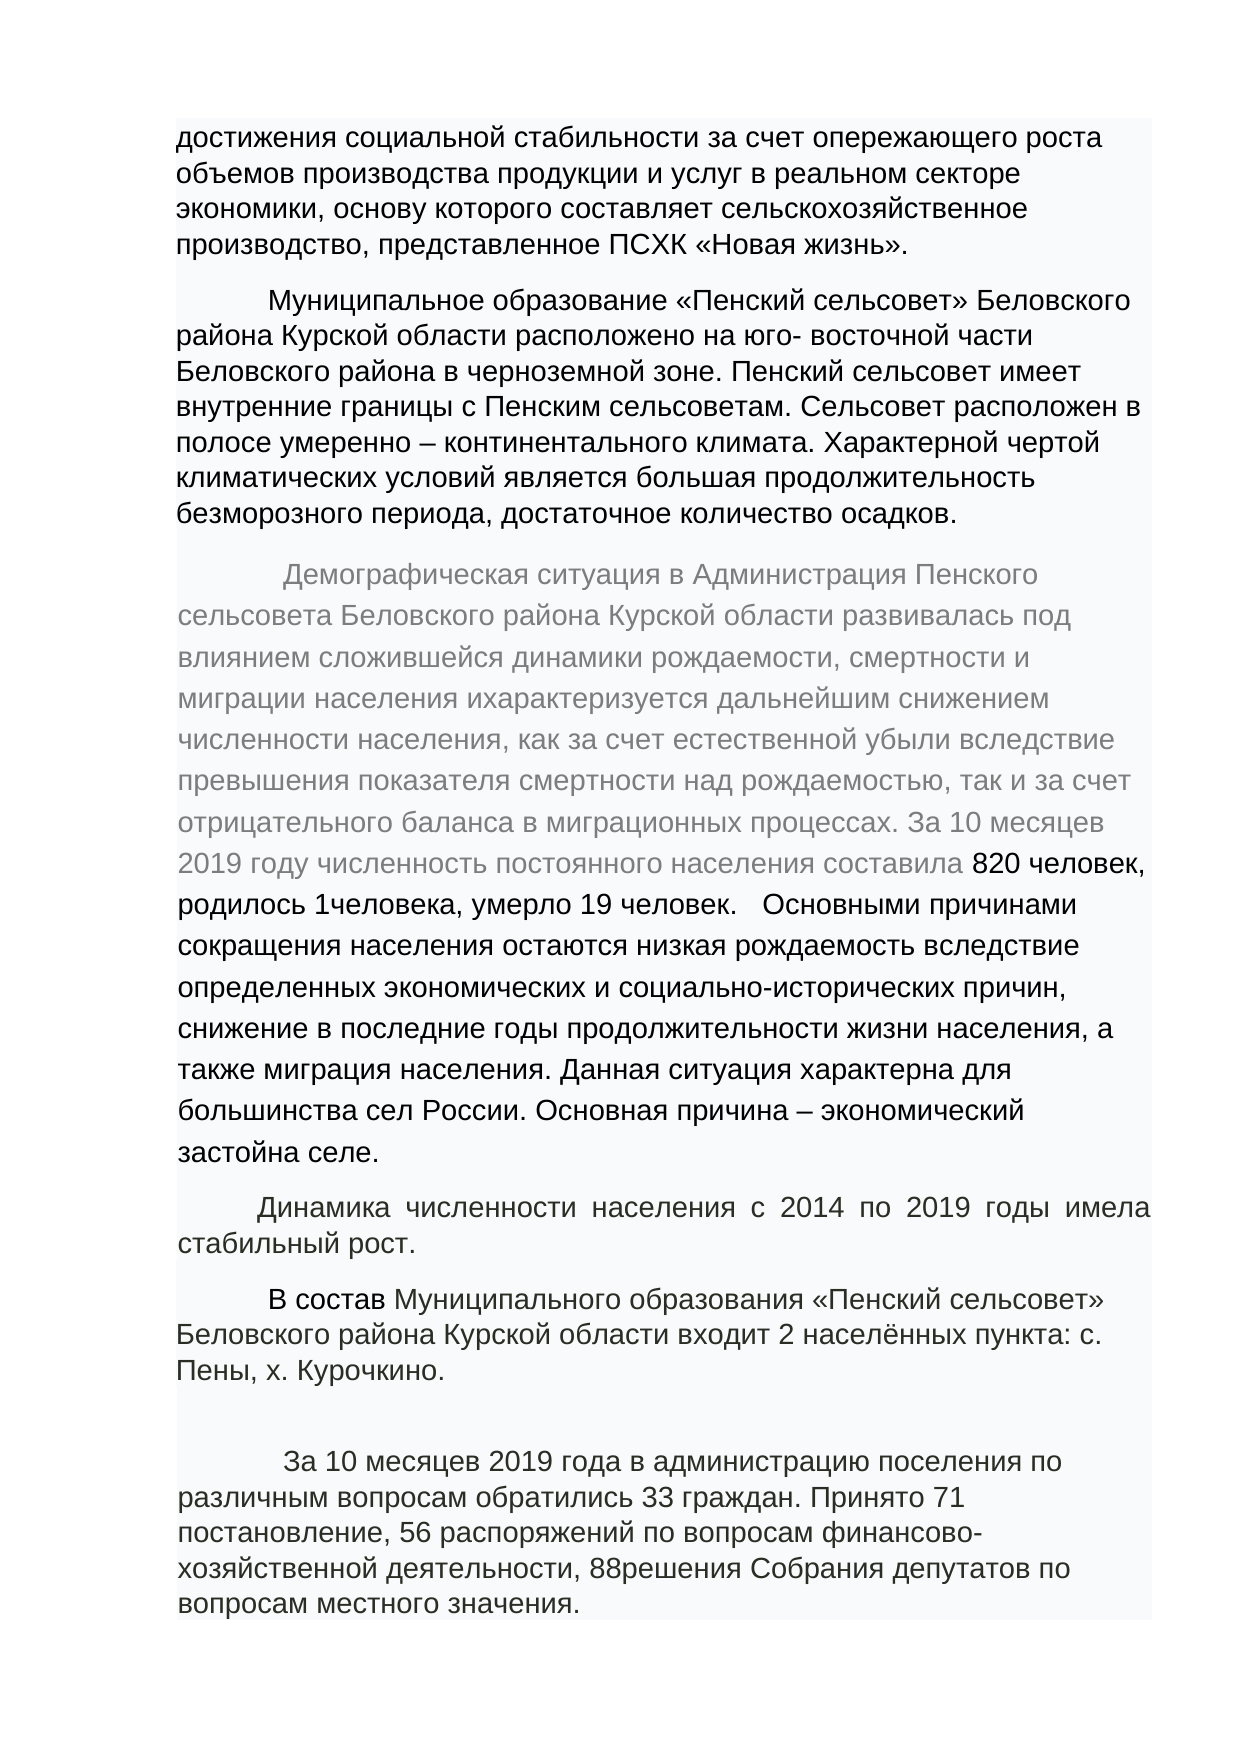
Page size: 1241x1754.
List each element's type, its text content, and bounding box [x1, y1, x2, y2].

text Муниципальное образование «Пенский сельсовет» Беловского района Курской области расположено на юго- восточной части Беловского района в черноземной зоне. Пенский сельсовет имеет внутренние границы с Пенским сельсоветам. Сельсовет расположен в полосе умеренно – континентального климата. Характерной чертой климатических условий является большая продолжительность безморозного периода, достаточное количество осадков. [176, 281, 1152, 529]
text Динамика численности населения с 2014 по 2019 годы имела стабильный рост. [177, 1188, 1152, 1259]
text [176, 118, 1152, 260]
text В состав Муниципального образования «Пенский сельсовет» Беловского района Курской области входит 2 населённых пункта: с. Пены, х. Курочкино. [176, 1280, 1152, 1386]
text За 10 месяцев 2019 года в администрацию поселения по различным вопросам обратились 33 граждан. Принято 71 постановление, 56 распоряжений по вопросам финансово-хозяйственной деятельности, 88решения Собрания депутатов по вопросам местного значения. [177, 1407, 1152, 1620]
subtitle Демографическая ситуация в Администрация Пенского сельсовета Беловского района Курской области развивалась под влиянием сложившейся динамики рождаемости, смертности и миграции населения ихарактеризуется дальнейшим снижением численности населения, как за счет естественной убыли вследствие превышения показателя смертности над рождаемостью, так и за счет отрицательного баланса в миграционных процессах. За 10 месяцев 2019 году численность постоянного населения составила 820 человек, родилось 1человека, умерло 19 человек. Основными причинами сокращения населения остаются низкая рождаемость вследствие определенных экономических и социально-исторических причин, снижение в последние годы продолжительности жизни населения, а также миграция населения. Данная ситуация характерна для большинства сел России. Основная причина – экономический застойна селе. [177, 549, 1152, 1168]
